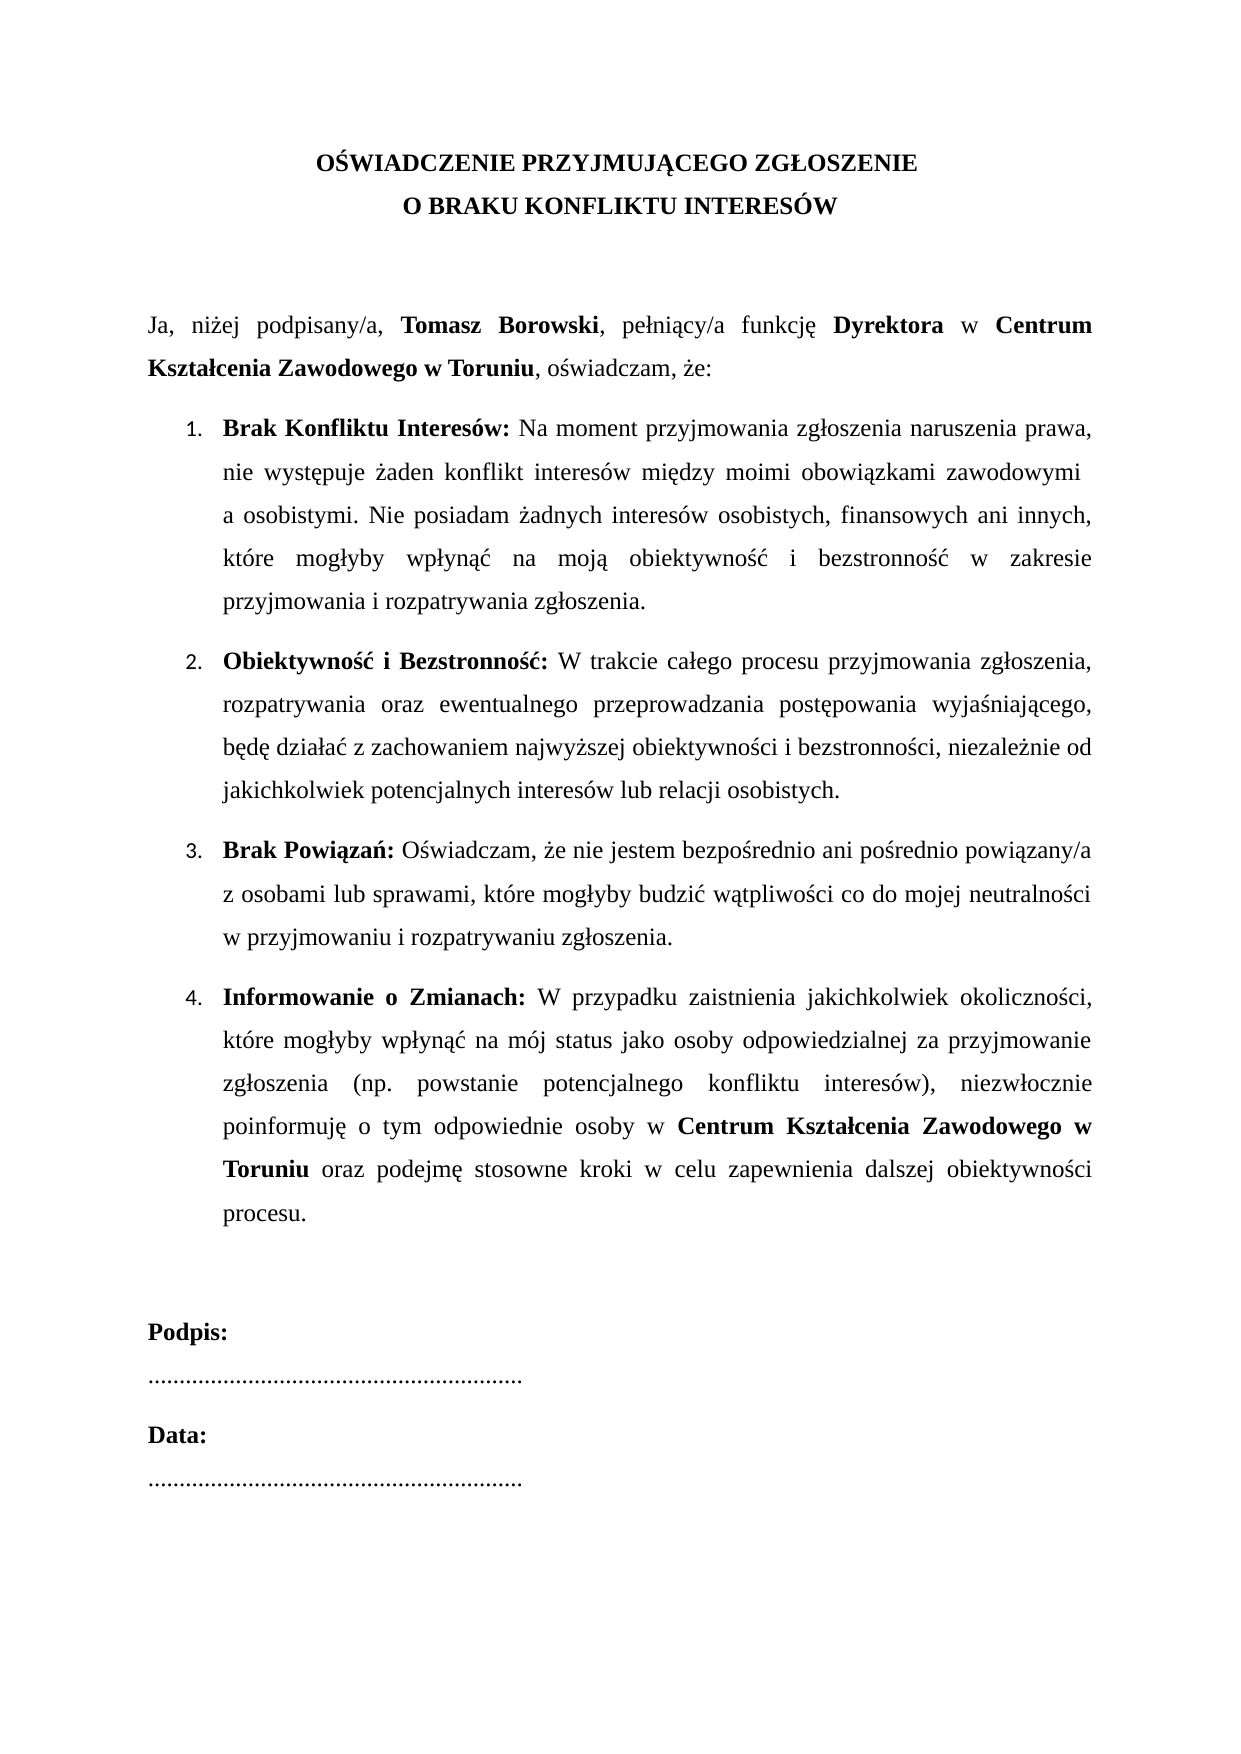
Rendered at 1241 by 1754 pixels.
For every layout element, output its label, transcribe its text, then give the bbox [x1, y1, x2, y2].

text Podpis: ............................................................ [148, 1317, 1093, 1389]
text OŚWIADCZENIE PRZYJMUJĄCEGO ZGŁOSZENIE O BRAKU KONFLIKTU INTERESÓW [148, 148, 1093, 219]
list Obiektywność i Bezstronność: W trakcie całego procesu przyjmowania zgłoszenia, rozpatrywania oraz ewentualnego przeprowadzania postępowania wyjaśniającego, będę działać z zachowaniem najwyższej obiektywności i bezstronności, niezależnie od jakichkolwiek potencjalnych interesów lub relacji osobistych. [185, 646, 1093, 804]
list Brak Powiązań: Oświadczam, że nie jestem bezpośrednio ani pośrednio powiązany/a z osobami lub sprawami, które mogłyby budzić wątpliwości co do mojej neutralności w przyjmowaniu i rozpatrywaniu zgłoszenia. [185, 835, 1093, 951]
text Data: ............................................................ [148, 1420, 1093, 1492]
text Ja, niżej podpisany/a, Tomasz Borowski, pełniący/a funkcję Dyrektora w Centrum Kształcenia Zawodowego w Toruniu, oświadczam, że: [148, 310, 1093, 382]
list Brak Konfliktu Interesów: Na moment przyjmowania zgłoszenia naruszenia prawa, nie występuje żaden konflikt interesów między moimi obowiązkami zawodowymi a osobistymi. Nie posiadam żadnych interesów osobistych, finansowych ani innych, które mogłyby wpłynąć na moją obiektywność i bezstronność w zakresie przyjmowania i rozpatrywania zgłoszenia. [185, 413, 1093, 615]
list Informowanie o Zmianach: W przypadku zaistnienia jakichkolwiek okoliczności, które mogłyby wpłynąć na mój status jako osoby odpowiedzialnej za przyjmowanie zgłoszenia (np. powstanie potencjalnego konfliktu interesów), niezwłocznie poinformuję o tym odpowiednie osoby w Centrum Kształcenia Zawodowego w Toruniu oraz podejmę stosowne kroki w celu zapewnienia dalszej obiektywności procesu. [185, 982, 1093, 1226]
